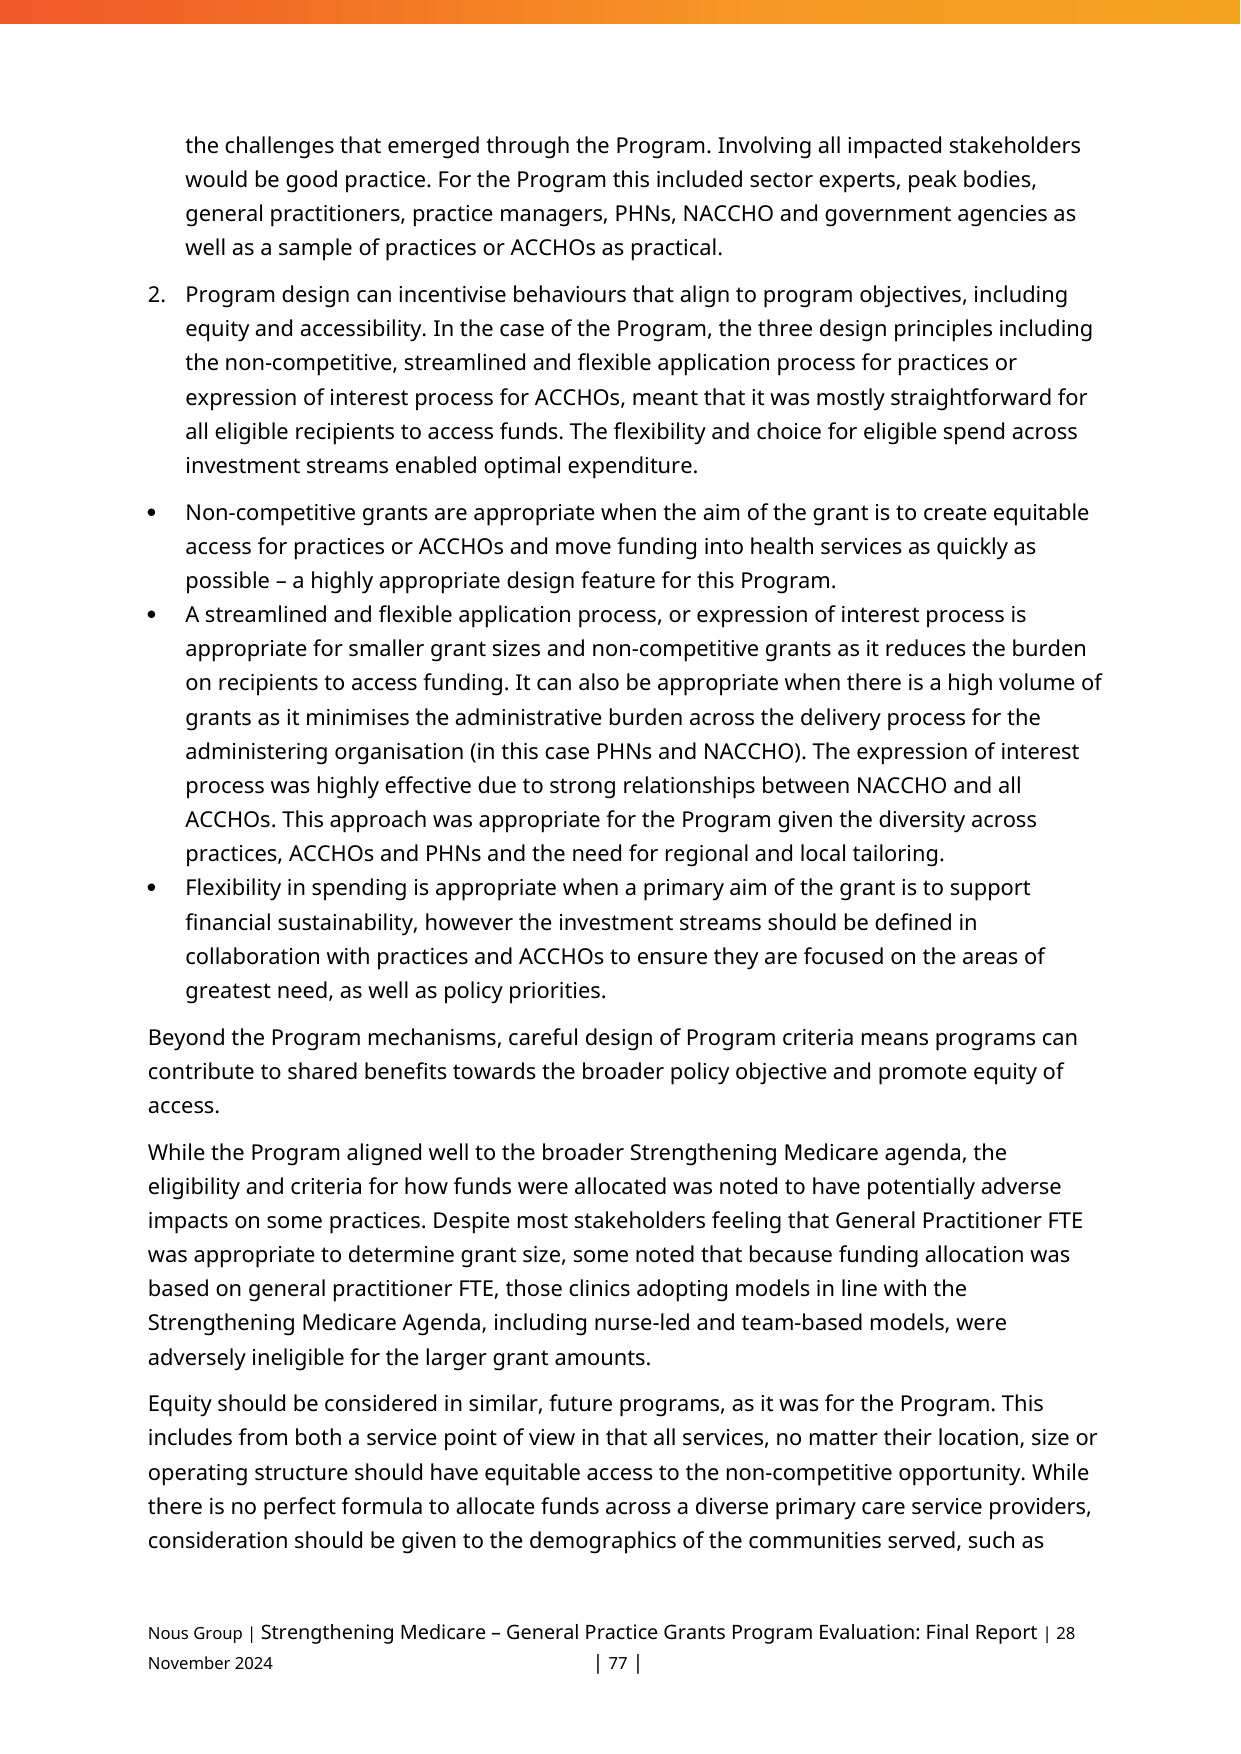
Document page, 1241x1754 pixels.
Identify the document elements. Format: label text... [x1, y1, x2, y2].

list Non-competitive grants are appropriate when the aim of the grant is to create equitable access for practices or ACCHOs and move funding into health services as quickly as possible – a highly appropriate design feature for this Program. [148, 497, 1104, 595]
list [148, 1388, 1104, 1555]
list Beyond the Program mechanisms, careful design of Program criteria means programs can contribute to shared benefits towards the broader policy objective and promote equity of access. [148, 1022, 1104, 1120]
list Flexibility in spending is appropriate when a primary aim of the grant is to support financial sustainability, however the investment streams should be defined in collaboration with practices and ACCHOs to ensure they are focused on the areas of greatest need, as well as policy priorities. [148, 872, 1104, 1005]
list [148, 130, 1104, 262]
list Program design can incentivise behaviours that align to program objectives, including equity and accessibility. In the case of the Program, the three design principles including the non-competitive, streamlined and flexible application process for practices or expression of interest process for ACCHOs, meant that it was mostly straightforward for all eligible recipients to access funds. The flexibility and choice for eligible spend across investment streams enabled optimal expenditure. [148, 279, 1104, 480]
list While the Program aligned well to the broader Strengthening Medicare agenda, the eligibility and criteria for how funds were allocated was noted to have potentially adverse impacts on some practices. Despite most stakeholders feeling that General Practitioner FTE was appropriate to determine grant size, some noted that because funding allocation was based on general practitioner FTE, those clinics adopting models in line with the Strengthening Medicare Agenda, including nurse-led and team-based models, were adversely ineligible for the larger grant amounts. [148, 1137, 1104, 1371]
list A streamlined and flexible application process, or expression of interest process is appropriate for smaller grant sizes and non-competitive grants as it reduces the burden on recipients to access funding. It can also be appropriate when there is a high volume of grants as it minimises the administrative burden across the delivery process for the administering organisation (in this case PHNs and NACCHO). The expression of interest process was highly effective due to strong relationships between NACCHO and all ACCHOs. This approach was appropriate for the Program given the diversity across practices, ACCHOs and PHNs and the need for regional and local tailoring. [148, 599, 1104, 868]
picture [0, 0, 1241, 24]
